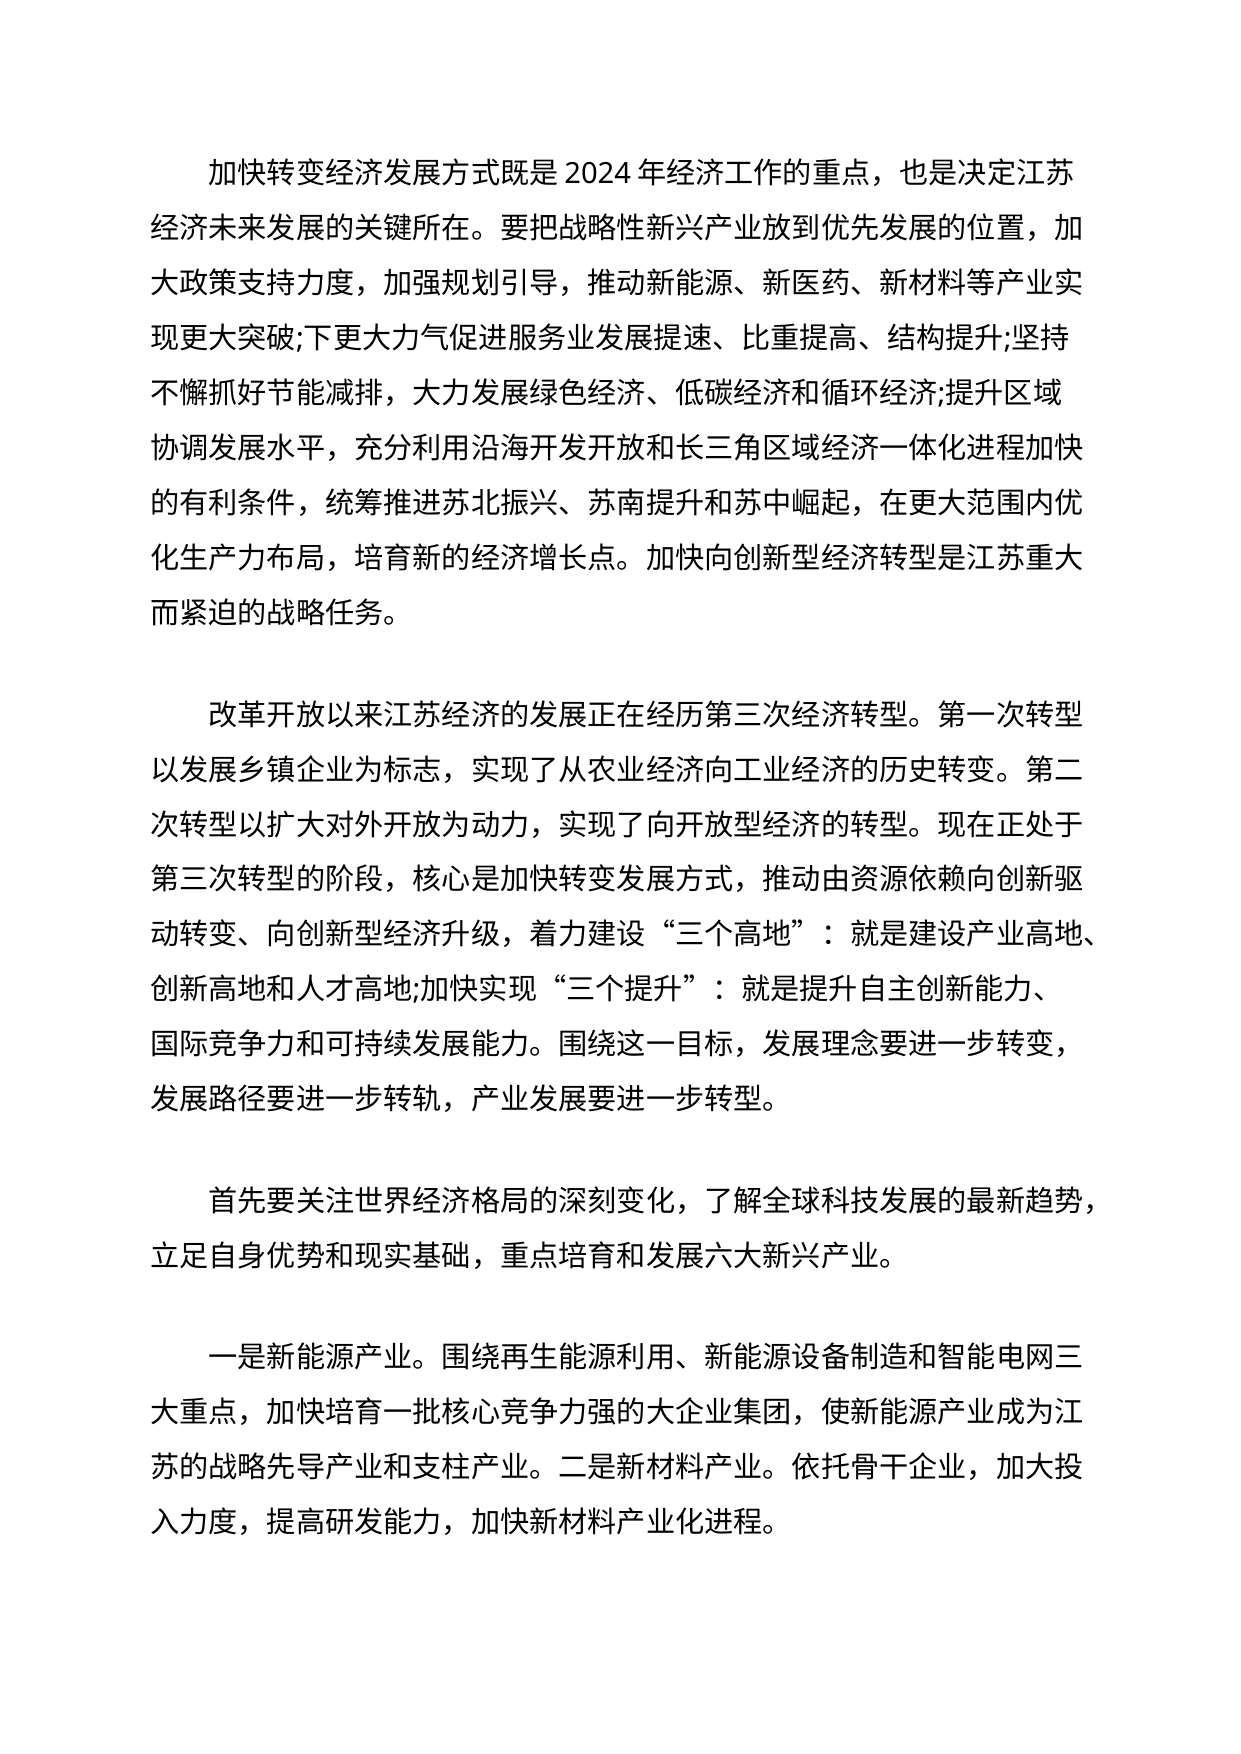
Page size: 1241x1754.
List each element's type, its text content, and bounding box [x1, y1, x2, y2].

text 改革开放以来江苏经济的发展正在经历第三次经济转型。第一次转型以发展乡镇企业为标志，实现了从农业经济向工业经济的历史转变。第二次转型以扩大对外开放为动力，实现了向开放型经济的转型。现在正处于第三次转型的阶段，核心是加快转变发展方式，推动由资源依赖向创新驱动转变、向创新型经济升级，着力建设“三个高地”：就是建设产业高地、创新高地和人才高地;加快实现“三个提升”：就是提升自主创新能力、国际竞争力和可持续发展能力。围绕这一目标，发展理念要进一步转变，发展路径要进一步转轨，产业发展要进一步转型。 [150, 691, 1090, 1118]
text 首先要关注世界经济格局的深刻变化，了解全球科技发展的最新趋势，立足自身优势和现实基础，重点培育和发展六大新兴产业。 [150, 1177, 1090, 1274]
text 一是新能源产业。围绕再生能源利用、新能源设备制造和智能电网三大重点，加快培育一批核心竞争力强的大企业集团，使新能源产业成为江苏的战略先导产业和支柱产业。二是新材料产业。依托骨干企业，加大投入力度，提高研发能力，加快新材料产业化进程。 [150, 1334, 1090, 1541]
text 加快转变经济发展方式既是2024年经济工作的重点，也是决定江苏经济未来发展的关键所在。要把战略性新兴产业放到优先发展的位置，加大政策支持力度，加强规划引导，推动新能源、新医药、新材料等产业实现更大突破;下更大力气促进服务业发展提速、比重提高、结构提升;坚持不懈抓好节能减排，大力发展绿色经济、低碳经济和循环经济;提升区域协调发展水平，充分利用沿海开发开放和长三角区域经济一体化进程加快的有利条件，统筹推进苏北振兴、苏南提升和苏中崛起，在更大范围内优化生产力布局，培育新的经济增长点。加快向创新型经济转型是江苏重大而紧迫的战略任务。 [150, 150, 1090, 632]
